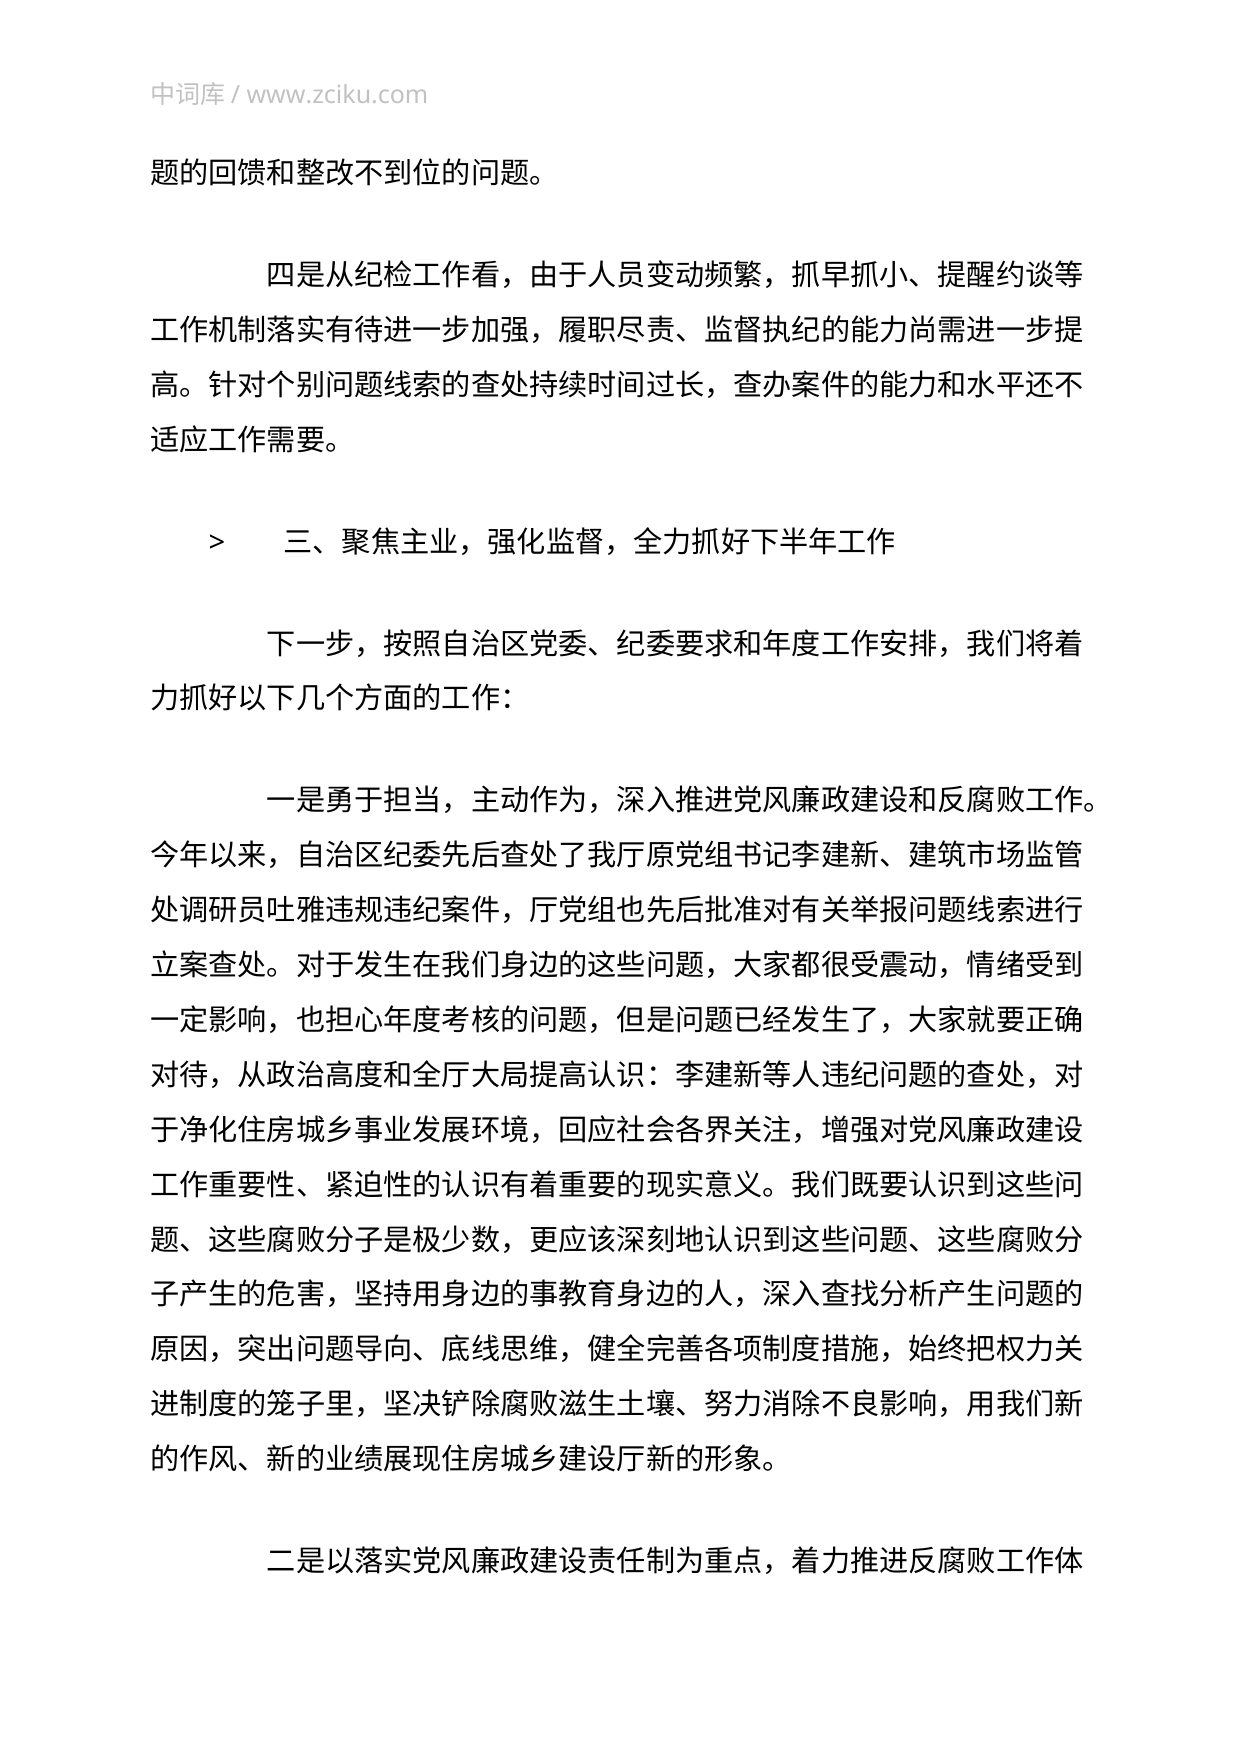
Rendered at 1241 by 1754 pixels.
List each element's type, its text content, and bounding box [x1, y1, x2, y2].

text 下一步，按照自治区党委、纪委要求和年度工作安排，我们将着力抓好以下几个方面的工作： [150, 620, 1090, 717]
text > 三、聚焦主业，强化监督，全力抓好下半年工作 [150, 518, 1090, 561]
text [150, 1537, 1090, 1580]
text 一是勇于担当，主动作为，深入推进党风廉政建设和反腐败工作。今年以来，自治区纪委先后查处了我厅原党组书记李建新、建筑市场监管处调研员吐雅违规违纪案件，厅党组也先后批准对有关举报问题线索进行立案查处。对于发生在我们身边的这些问题，大家都很受震动，情绪受到一定影响，也担心年度考核的问题，但是问题已经发生了，大家就要正确对待，从政治高度和全厅大局提高认识：李建新等人违纪问题的查处，对于净化住房城乡事业发展环境，回应社会各界关注，增强对党风廉政建设工作重要性、紧迫性的认识有着重要的现实意义。我们既要认识到这些问题、这些腐败分子是极少数，更应该深刻地认识到这些问题、这些腐败分子产生的危害，坚持用身边的事教育身边的人，深入查找分析产生问题的原因，突出问题导向、底线思维，健全完善各项制度措施，始终把权力关进制度的笼子里，坚决铲除腐败滋生土壤、努力消除不良影响，用我们新的作风、新的业绩展现住房城乡建设厅新的形象。 [150, 777, 1090, 1478]
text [150, 150, 1090, 192]
text 四是从纪检工作看，由于人员变动频繁，抓早抓小、提醒约谈等工作机制落实有待进一步加强，履职尽责、监督执纪的能力尚需进一步提高。针对个别问题线索的查处持续时间过长，查办案件的能力和水平还不适应工作需要。 [150, 252, 1090, 459]
